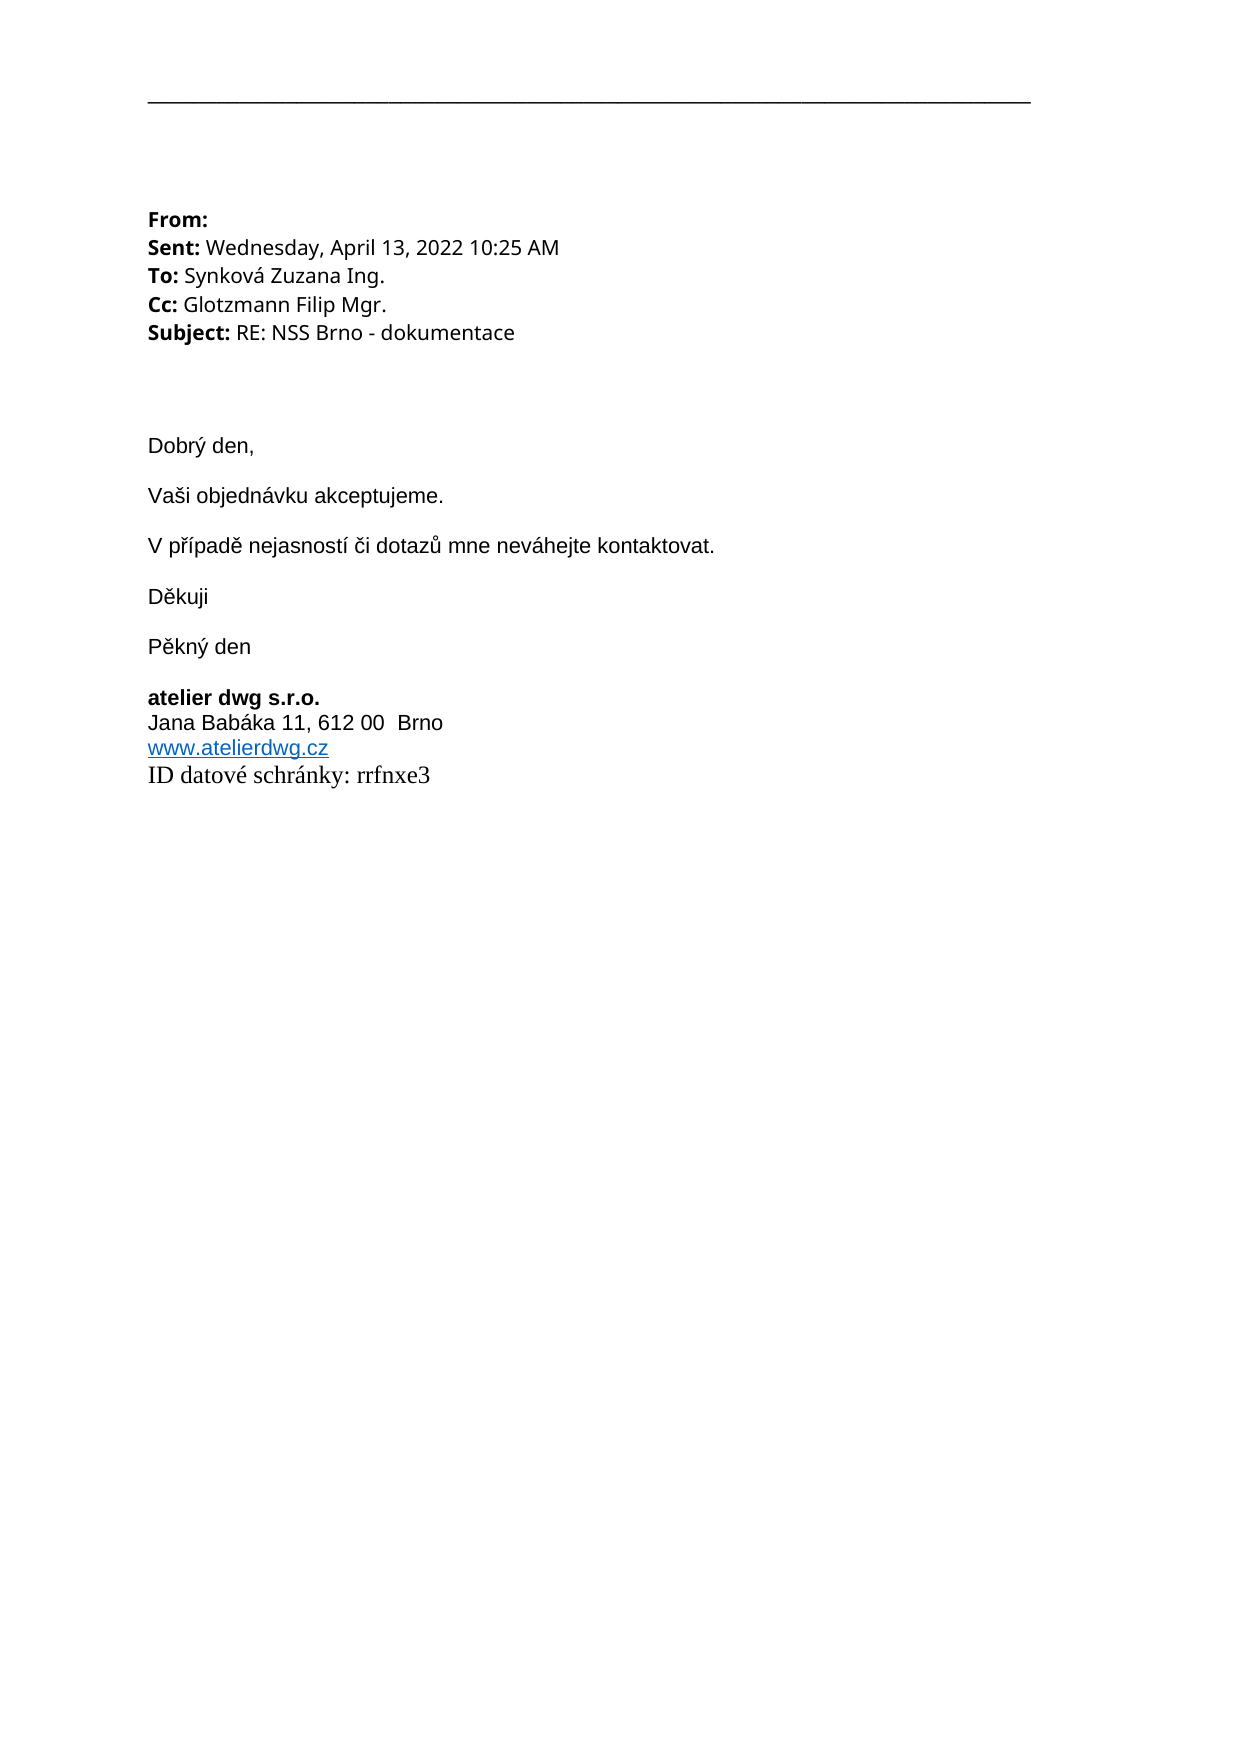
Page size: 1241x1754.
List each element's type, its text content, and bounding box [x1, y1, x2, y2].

text Dobrý den, [148, 432, 1122, 458]
text Jana Babáka 11, 612 00 Brno [148, 710, 1122, 735]
text Vaši objednávku akceptujeme. [148, 483, 1122, 508]
text atelier dwg s.r.o. [148, 684, 1122, 710]
text Děkuji [148, 584, 1122, 609]
text From: Sent: Wednesday, April 13, 2022 10:25 AM To: Synková Zuzana Ing. Cc: Glotzmann Filip Mgr. Subject: RE: NSS Brno - dokumentace [148, 205, 1122, 347]
text V případě nejasností či dotazů mne neváhejte kontaktovat. [148, 533, 1122, 558]
text www.atelierdwg.cz [148, 735, 1122, 760]
text ID datové schránky: rrfnxe3 [148, 760, 1122, 789]
text Pěkný den [148, 634, 1122, 659]
